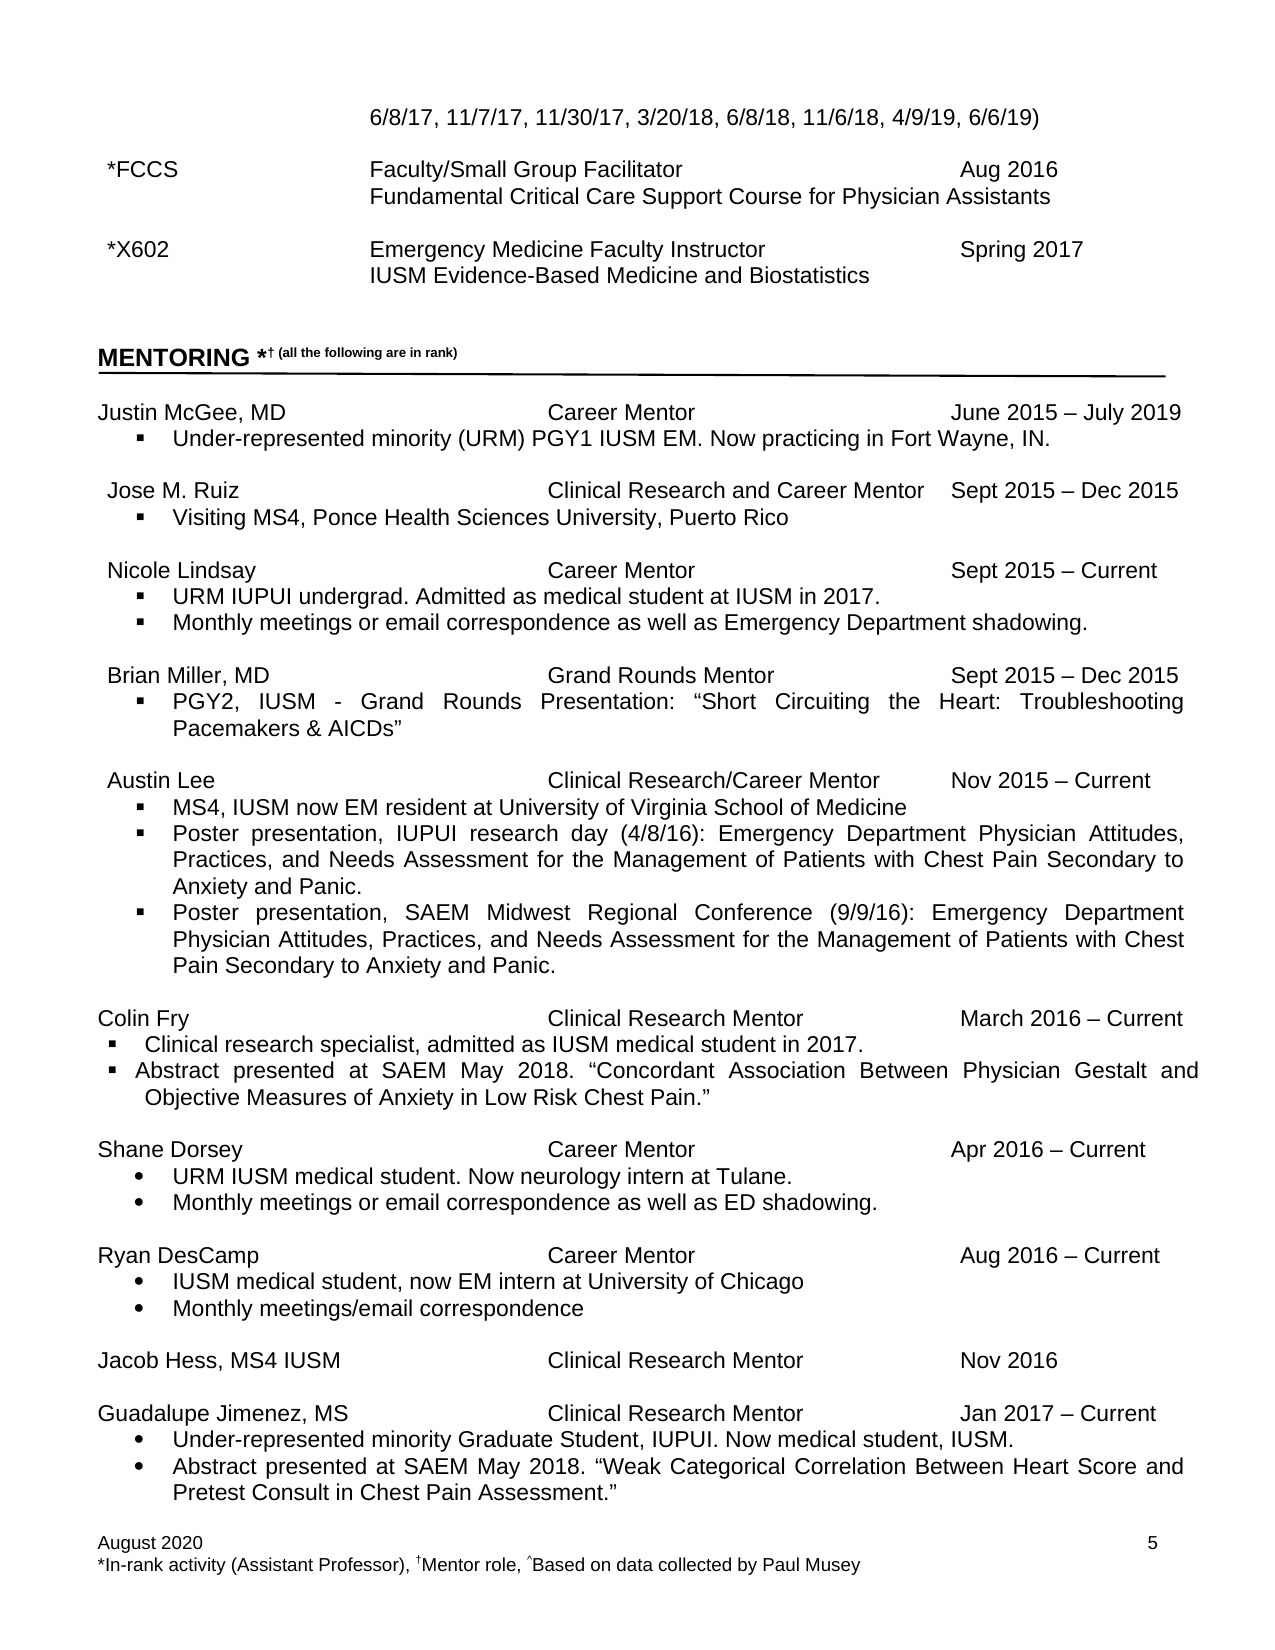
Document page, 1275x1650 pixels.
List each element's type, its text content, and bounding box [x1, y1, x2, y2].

text *X602 Emergency Medicine Faculty Instructor Spring 2017 [97, 236, 1185, 262]
text Nicole Lindsay Career Mentor Sept 2015 – Current [107, 557, 1185, 583]
list Abstract presented at SAEM May 2018. “Weak Categorical Correlation Between Heart Score and Pretest Consult in Chest Pain Assessment.” [135, 1453, 1185, 1505]
text Brian Miller, MD Grand Rounds Mentor Sept 2015 – Dec 2015 [107, 662, 1185, 688]
text Ryan DesCamp Career Mentor Aug 2016 – Current [97, 1242, 1185, 1268]
text Jacob Hess, MS4 IUSM Clinical Research Mentor Nov 2016 [97, 1347, 1185, 1373]
list Poster presentation, IUPUI research day (4/8/16): Emergency Department Physician Attitudes, Practices, and Needs Assessment for the Management of Patients with Chest Pain Secondary to Anxiety and Panic. [135, 820, 1185, 899]
list Abstract presented at SAEM May 2018. “Concordant Association Between Physician Gestalt and Objective Measures of Anxiety in Low Risk Chest Pain.” [107, 1057, 1200, 1110]
text 6/8/17, 11/7/17, 11/30/17, 3/20/18, 6/8/18, 11/6/18, 4/9/19, 6/6/19) [201, 104, 1185, 130]
list URM IUSM medical student. Now neurology intern at Tulane. [135, 1163, 1185, 1189]
text Colin Fry Clinical Research Mentor March 2016 – Current [97, 1004, 1185, 1031]
list Visiting MS4, Ponce Health Sciences University, Puerto Rico [135, 504, 1185, 530]
list URM IUPUI undergrad. Admitted as medical student at IUSM in 2017. [135, 583, 1185, 609]
list MS4, IUSM now EM resident at University of Virginia School of Medicine [135, 794, 1185, 820]
list Poster presentation, SAEM Midwest Regional Conference (9/9/16): Emergency Department Physician Attitudes, Practices, and Needs Assessment for the Management of Patients with Chest Pain Secondary to Anxiety and Panic. [135, 899, 1185, 978]
list Clinical research specialist, admitted as IUSM medical student in 2017. [107, 1031, 1185, 1057]
list IUSM medical student, now EM intern at University of Chicago [135, 1268, 1185, 1294]
text *FCCS Faculty/Small Group Facilitator Aug 2016 [97, 156, 1185, 183]
text Jose M. Ruiz Clinical Research and Career Mentor Sept 2015 – Dec 2015 [107, 477, 1185, 504]
list Monthly meetings or email correspondence as well as Emergency Department shadowing. [135, 609, 1185, 636]
list Monthly meetings or email correspondence as well as ED shadowing. [135, 1189, 1185, 1215]
text Guadalupe Jimenez, MS Clinical Research Mentor Jan 2017 – Current [97, 1400, 1185, 1426]
list Under-represented minority Graduate Student, IUPUI. Now medical student, IUSM. [135, 1426, 1185, 1453]
text Justin McGee, MD Career Mentor June 2015 – July 2019 [97, 398, 1185, 425]
text Austin Lee Clinical Research/Career Mentor Nov 2015 – Current [107, 767, 1185, 794]
text Shane Dorsey Career Mentor Apr 2016 – Current [97, 1136, 1185, 1163]
list Monthly meetings/email correspondence [135, 1294, 1185, 1321]
text MENTORING *† (all the following are in rank) [97, 343, 1185, 372]
list Under-represented minority (URM) PGY1 IUSM EM. Now practicing in Fort Wayne, IN. [135, 425, 1185, 451]
list PGY2, IUSM - Grand Rounds Presentation: “Short Circuiting the Heart: Troubleshooting Pacemakers & AICDs” [135, 688, 1185, 741]
text Fundamental Critical Care Support Course for Physician Assistants [97, 183, 1185, 209]
text IUSM Evidence-Based Medicine and Biostatistics [97, 262, 1185, 288]
